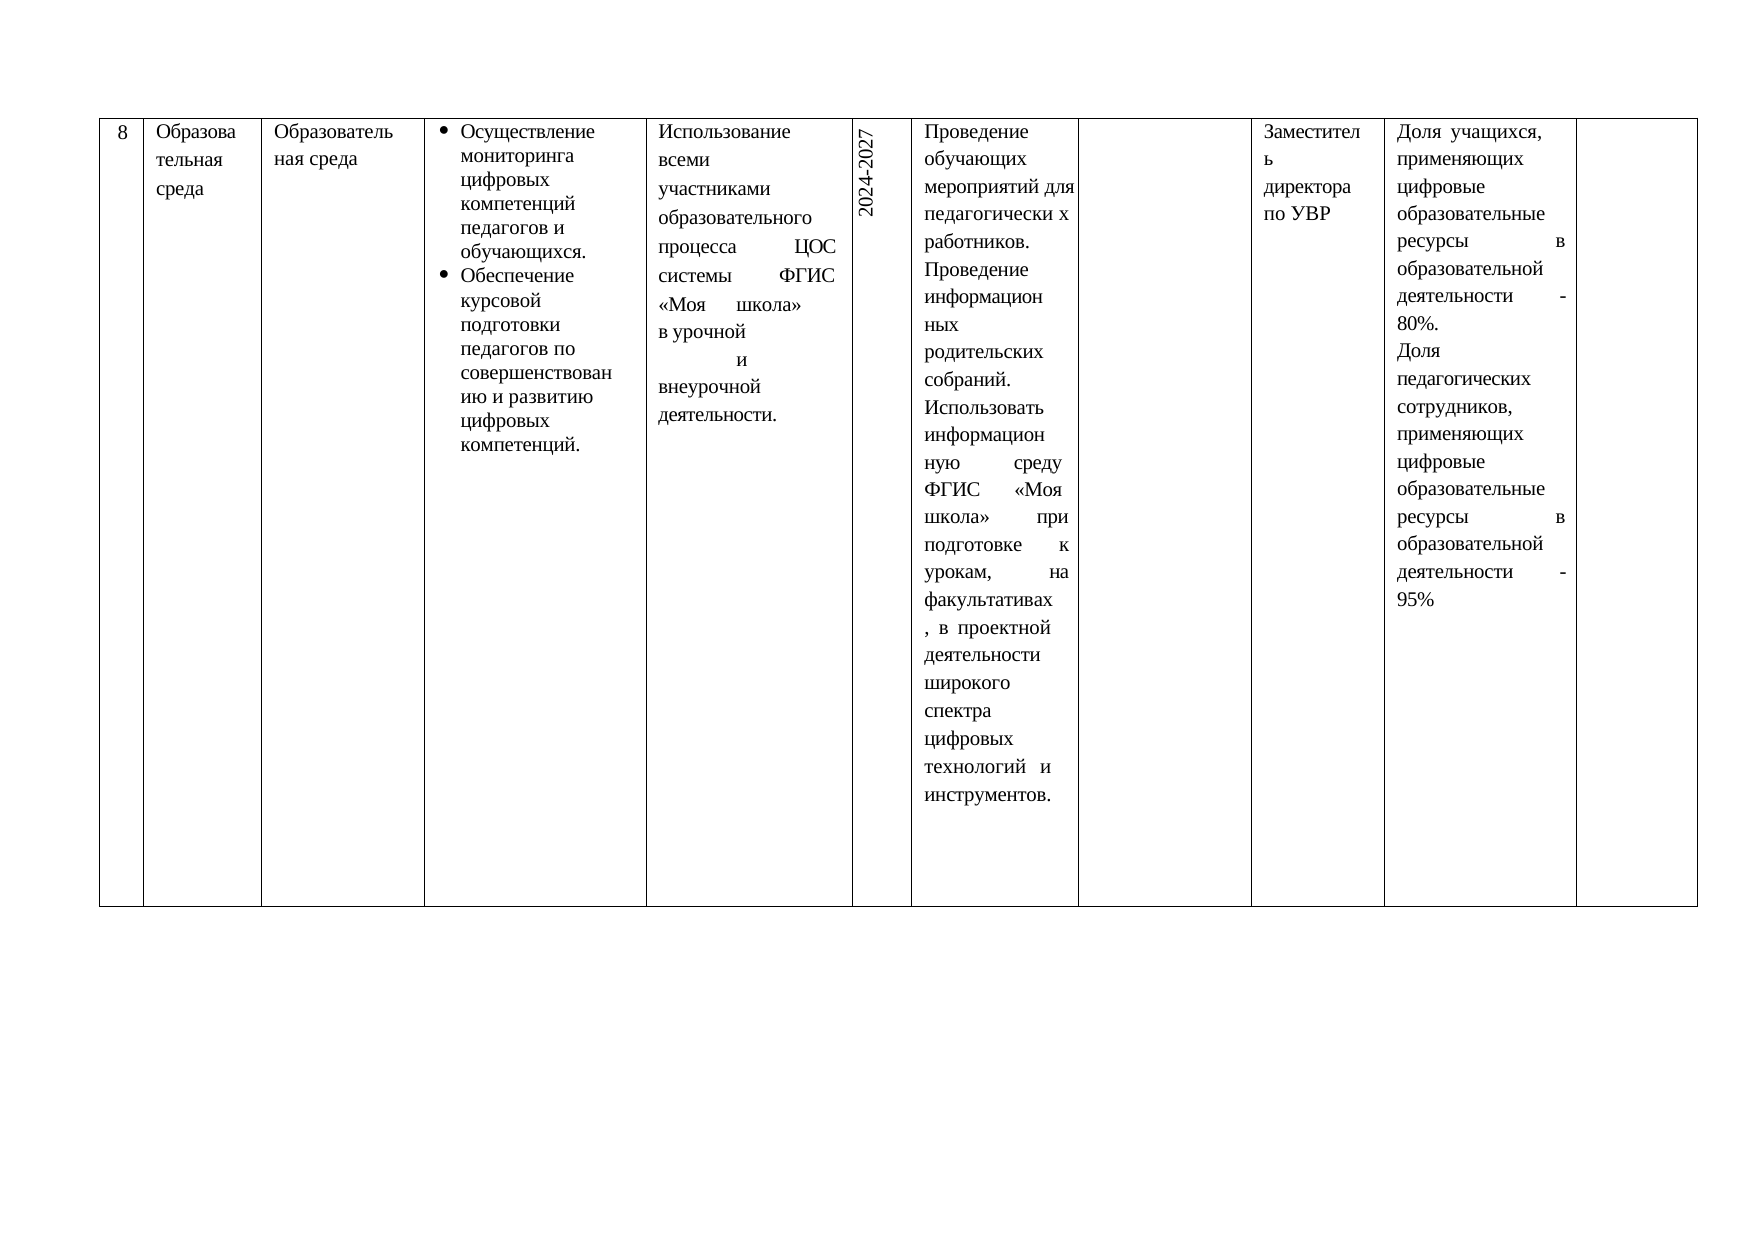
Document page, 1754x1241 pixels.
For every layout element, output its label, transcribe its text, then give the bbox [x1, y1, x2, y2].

table_header [1577, 119, 1697, 906]
table_header Образователь ная среда [262, 119, 424, 906]
table_header Осуществление мониторинга цифровых компетенций педагогов и обучающихся. Обеспечение курсовой подготовки педагогов по совершенствован ию и развитию цифровых компетенций. [425, 119, 646, 906]
table_header Образова тельная среда [144, 119, 261, 906]
table_header [1079, 119, 1251, 906]
table_header Доля учащихся, применяющих цифровые образовательные ресурсы в образовательной деятельности - 80%. Доля педагогических сотрудников, применяющих цифровые образовательные ресурсы в образовательной деятельности - 95% [1385, 119, 1576, 906]
table_header Проведение обучающих мероприятий для педагогически х работников. Проведение информацион ных родительских собраний. Использовать информацион ную среду ФГИС «Моя школа» при подготовке к урокам, на факультативах , в проектной деятельности широкого спектра цифровых технологий и инструментов. [912, 119, 1078, 906]
table_header Использование всеми участниками образовательного процесса ЦОС системы ФГИС «Моя школа» в урочной и внеурочной деятельности. [647, 119, 852, 906]
table_header 8 [100, 119, 143, 906]
table_header 2024-2027 [853, 119, 911, 906]
table_header Заместител ь директора по УВР [1252, 119, 1384, 906]
